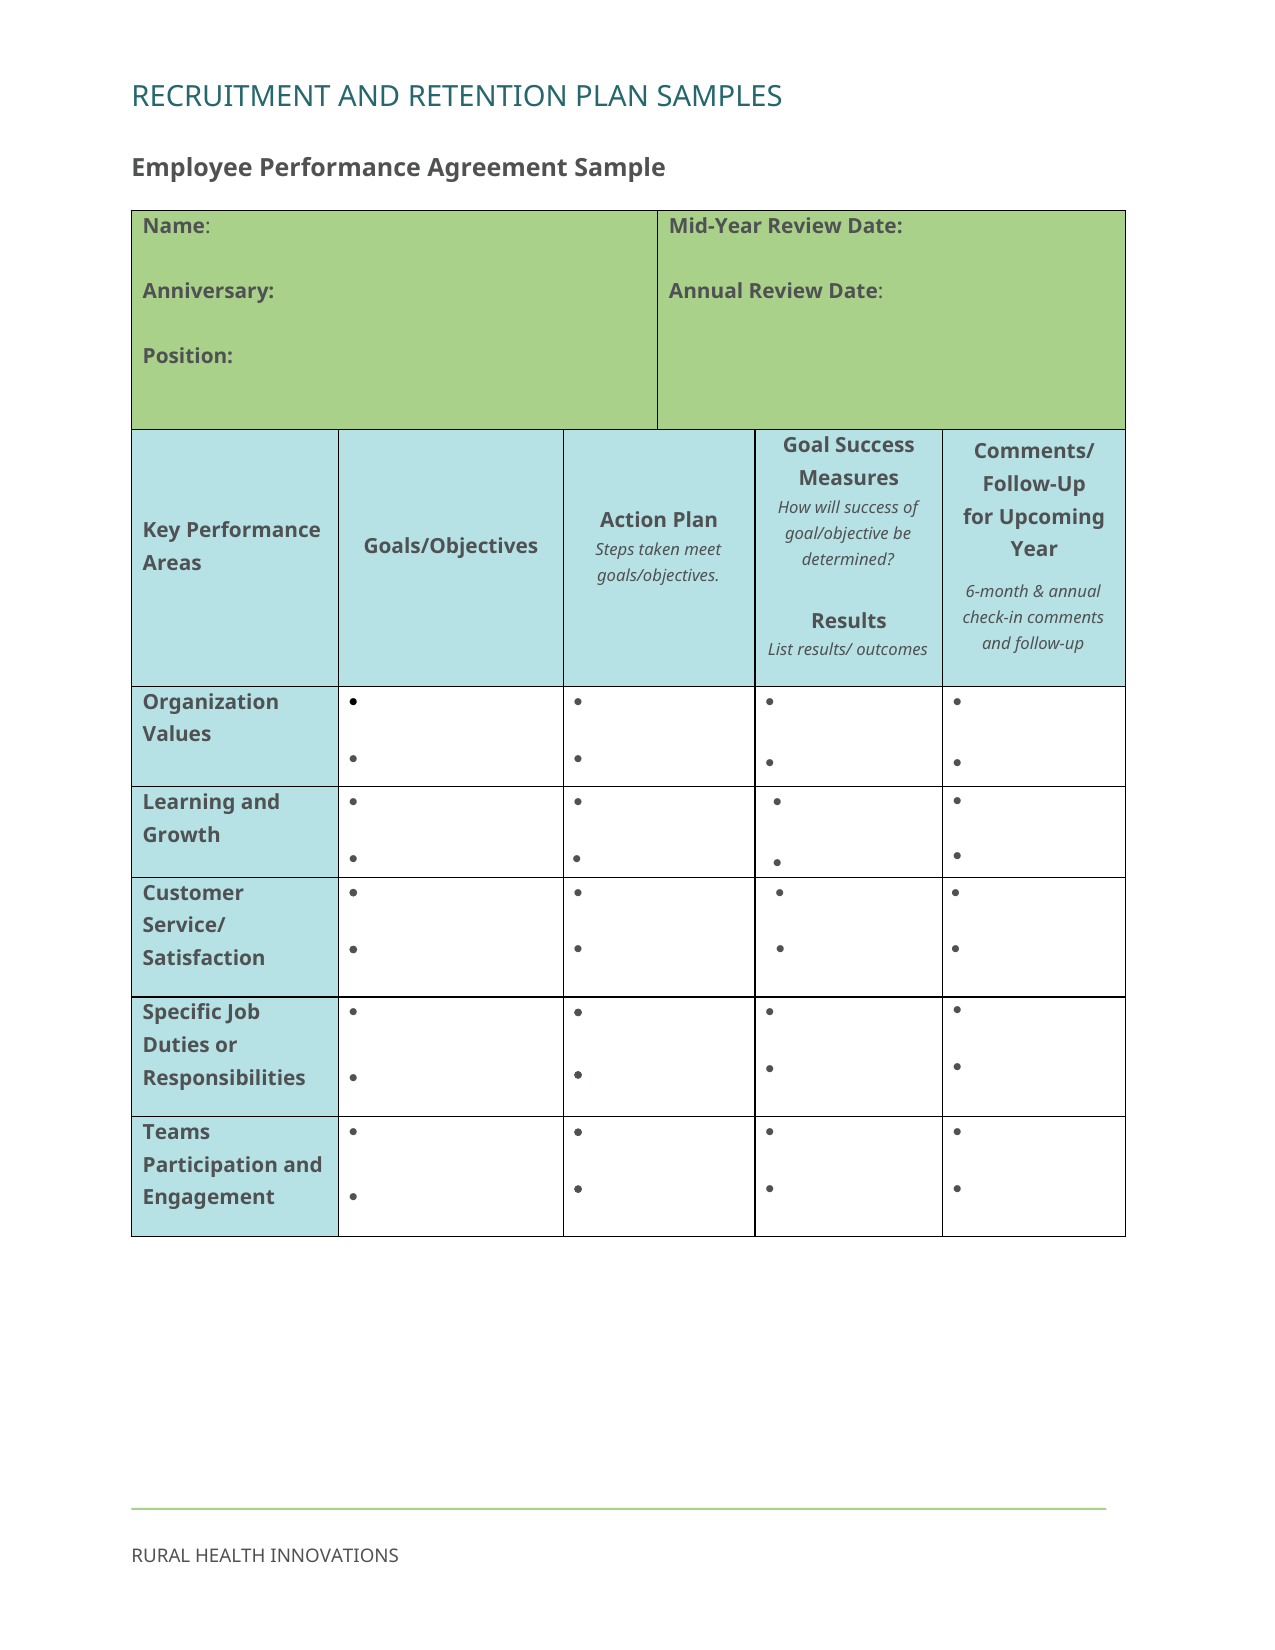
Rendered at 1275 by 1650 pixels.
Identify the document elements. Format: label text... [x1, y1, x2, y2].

table_cell [564, 787, 754, 877]
table_cell [564, 687, 754, 786]
table_cell Action Plan Steps taken meet goals/objectives. [564, 430, 754, 686]
table_cell [339, 687, 563, 786]
table_cell Teams Participation and Engagement [132, 1117, 338, 1236]
table_cell Learning and Growth [132, 787, 338, 877]
table_cell [756, 998, 942, 1116]
table_cell Comments/ Follow-Up for Upcoming Year 6-month & annual check-in comments and follow-up [943, 430, 1125, 686]
table_cell Key Performance Areas [132, 430, 338, 686]
table_cell Organization Values [132, 687, 338, 786]
table_cell Specific Job Duties or Responsibilities [132, 998, 338, 1116]
table_cell [339, 787, 563, 877]
table_cell Customer Service/ Satisfaction [132, 878, 338, 996]
table_cell [943, 1117, 1125, 1236]
table_cell [943, 998, 1125, 1116]
table_header Mid-Year Review Date: Annual Review Date: [658, 211, 1125, 429]
table_header Name: Anniversary: Position: [132, 211, 657, 429]
table_cell [943, 787, 1125, 877]
table_cell [756, 687, 942, 786]
table_cell [339, 878, 563, 996]
table_cell Goals/Objectives [339, 430, 563, 686]
table_cell [564, 1117, 754, 1236]
table_cell [564, 998, 754, 1116]
subtitle Employee Performance Agreement Sample [131, 150, 1162, 184]
table_cell [756, 878, 942, 996]
table_cell [339, 998, 563, 1116]
table_cell [756, 1117, 942, 1236]
table_cell [943, 878, 1125, 996]
table_cell Goal Success Measures How will success of goal/objective be determined? Results List results/ outcomes [756, 430, 942, 686]
table_cell [943, 687, 1125, 786]
table_cell [564, 878, 754, 996]
table_cell [339, 1117, 563, 1236]
table_cell [756, 787, 942, 877]
